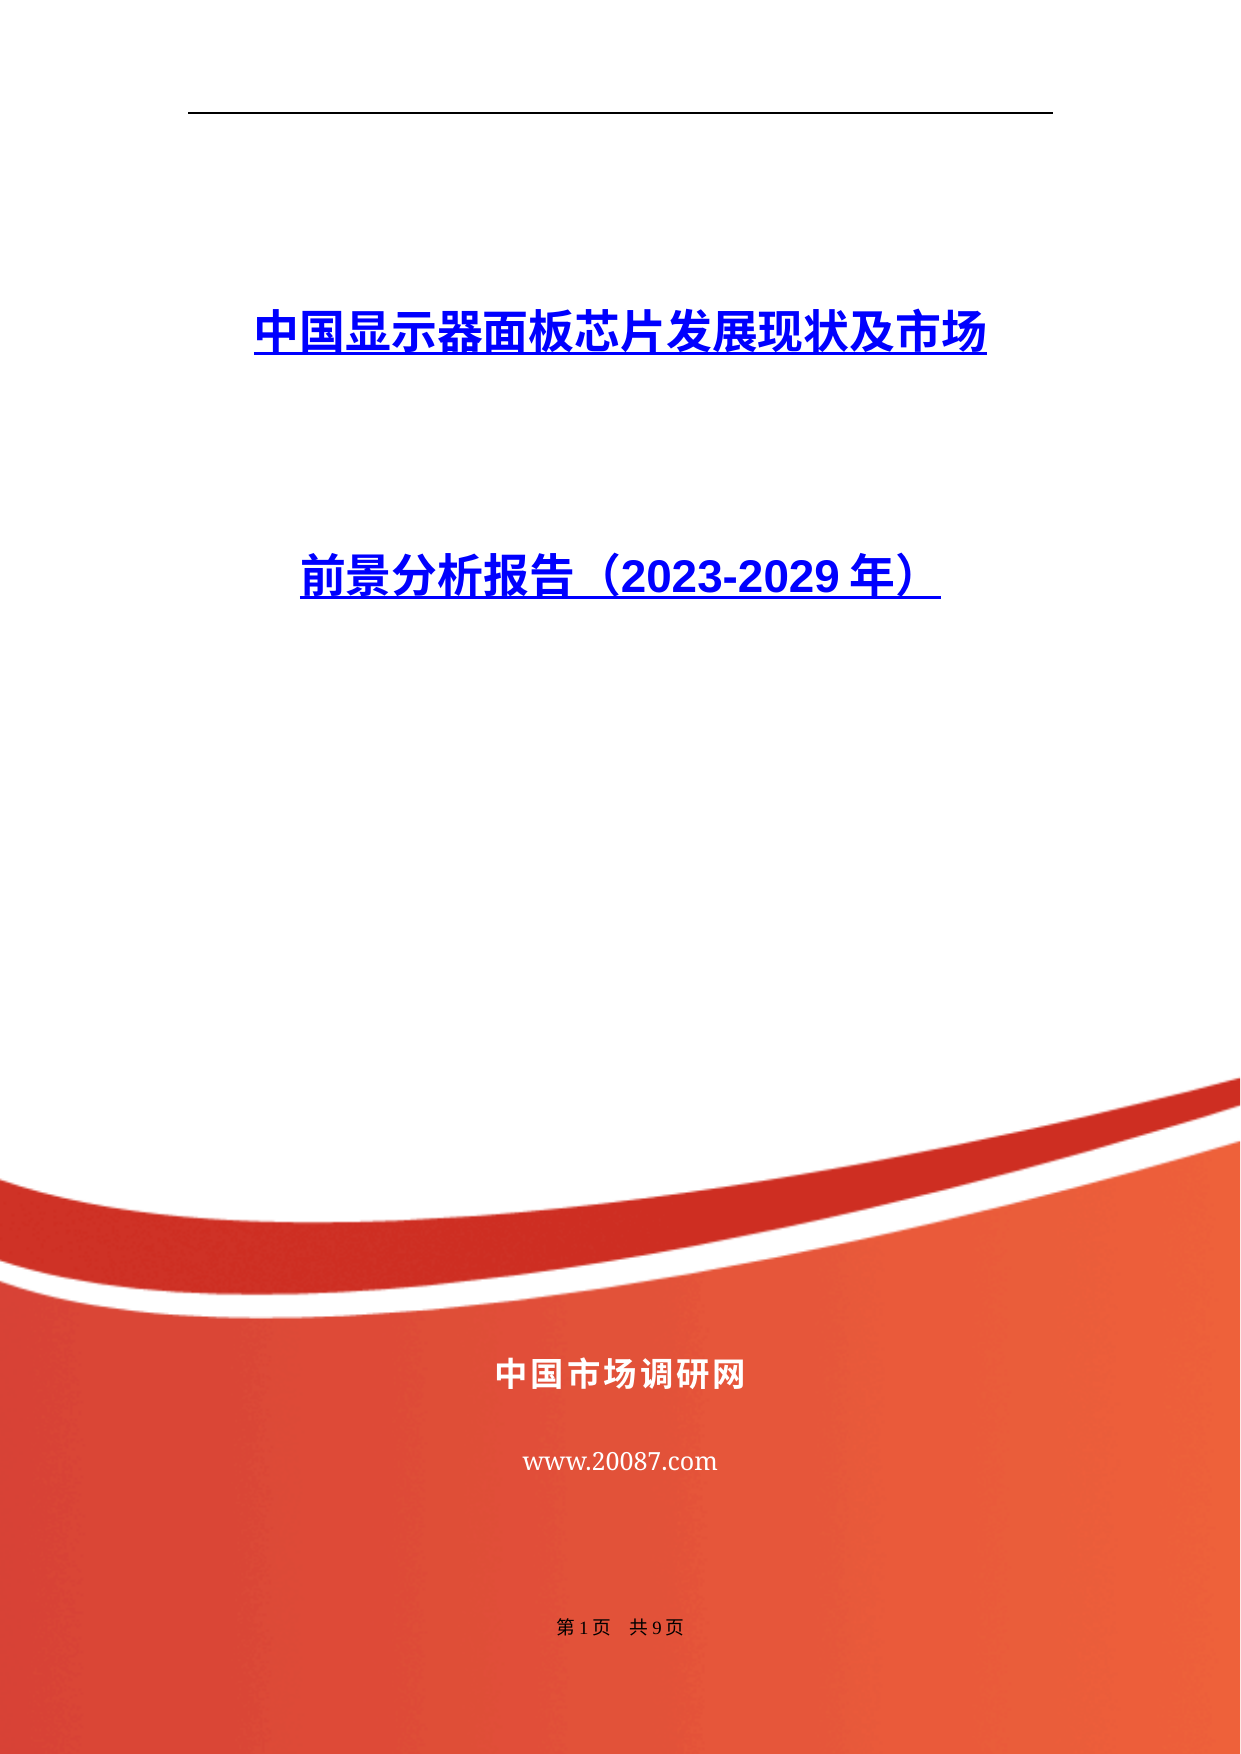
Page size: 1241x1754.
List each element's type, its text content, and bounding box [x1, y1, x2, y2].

text www.20087.com [187, 1428, 1053, 1493]
table_header 中国显示器面板芯片发展现状及市场前景分析报告（2023-2029年） [188, 207, 1053, 773]
picture [0, 1006, 1241, 1754]
subtitle 中国市场调研网 [187, 1339, 1053, 1404]
